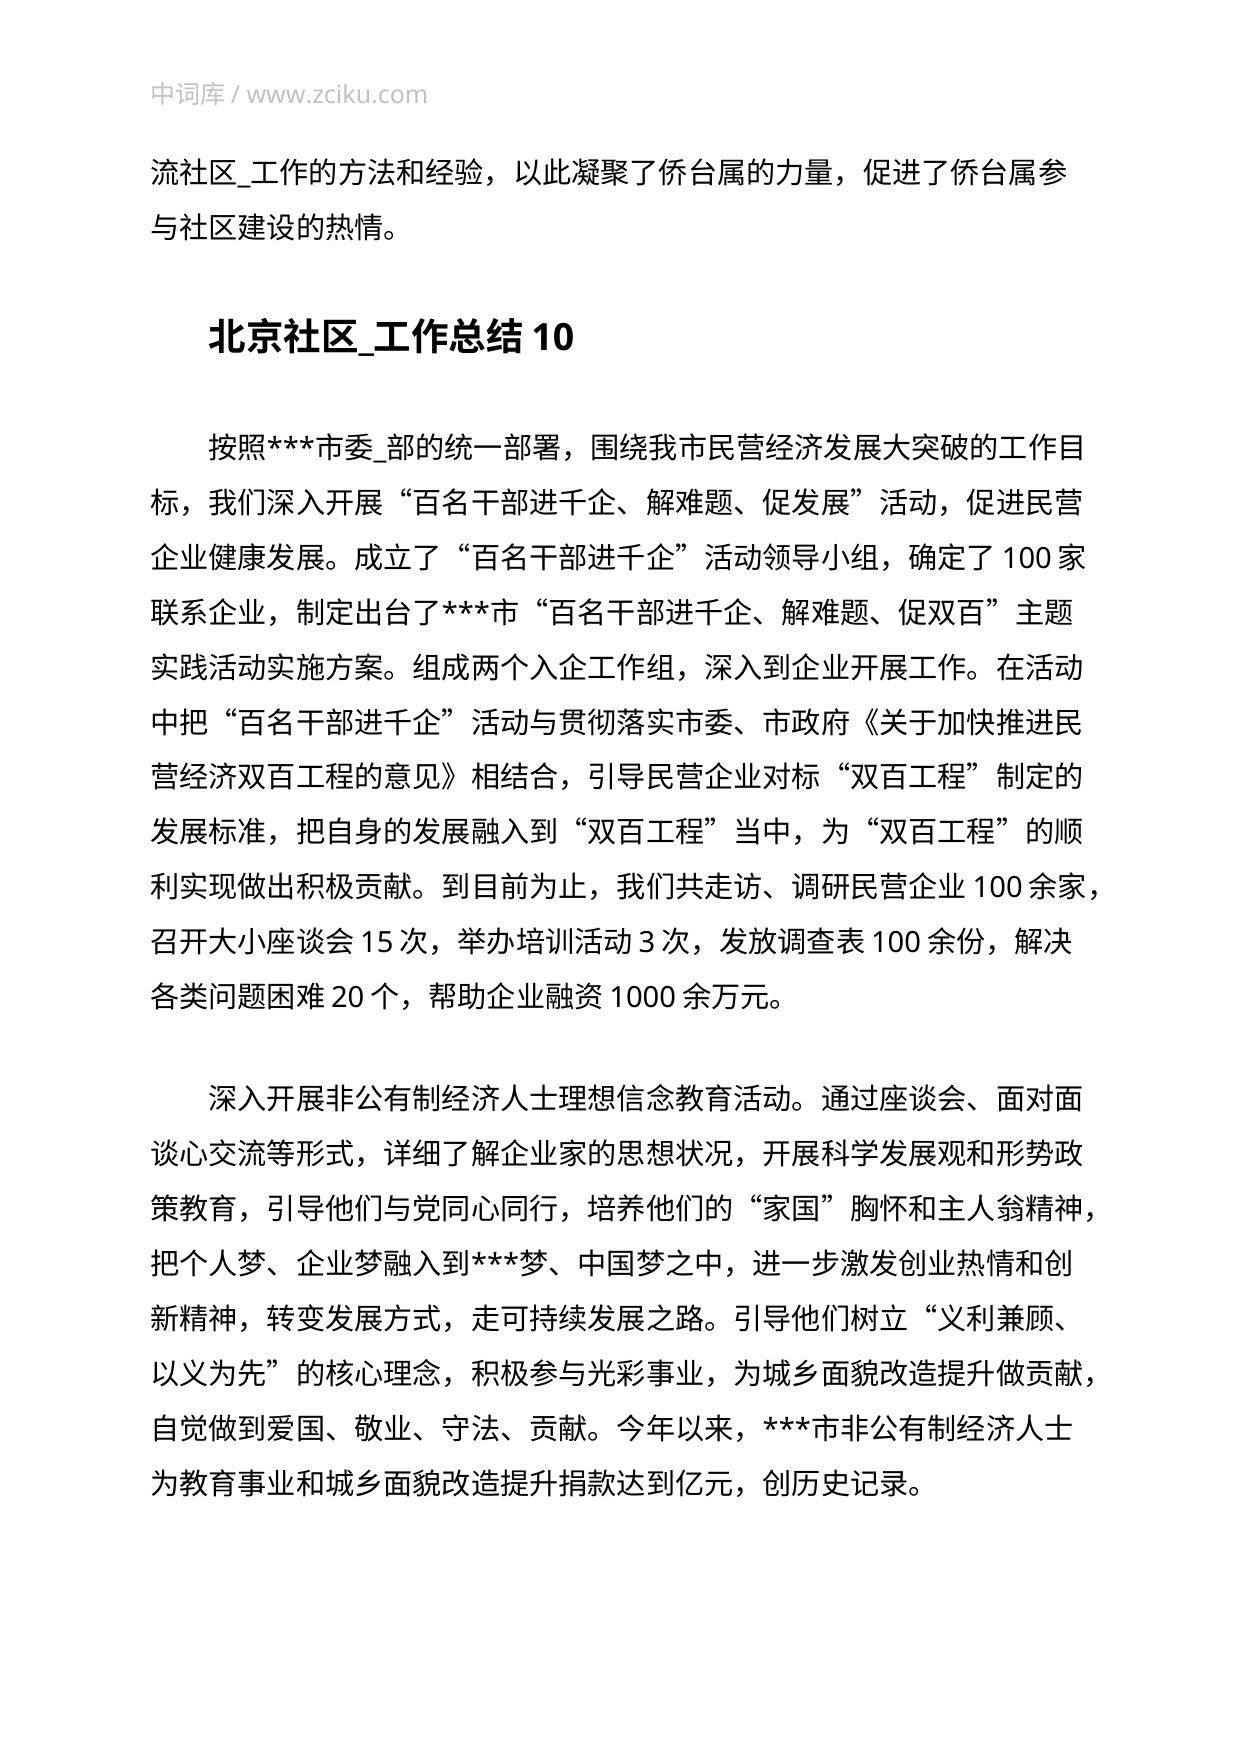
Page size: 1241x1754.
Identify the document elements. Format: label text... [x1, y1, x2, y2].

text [150, 150, 1090, 247]
text 北京社区_工作总结10 [150, 307, 1090, 361]
text 深入开展非公有制经济人士理想信念教育活动。通过座谈会、面对面谈心交流等形式，详细了解企业家的思想状况，开展科学发展观和形势政策教育，引导他们与党同心同行，培养他们的“家国”胸怀和主人翁精神，把个人梦、企业梦融入到***梦、中国梦之中，进一步激发创业热情和创新精神，转变发展方式，走可持续发展之路。引导他们树立“义利兼顾、以义为先”的核心理念，积极参与光彩事业，为城乡面貌改造提升做贡献，自觉做到爱国、敬业、守法、贡献。今年以来，***市非公有制经济人士为教育事业和城乡面貌改造提升捐款达到亿元，创历史记录。 [150, 1076, 1090, 1503]
text 按照***市委_部的统一部署，围绕我市民营经济发展大突破的工作目标，我们深入开展“百名干部进千企、解难题、促发展”活动，促进民营企业健康发展。成立了“百名干部进千企”活动领导小组，确定了100家联系企业，制定出台了***市“百名干部进千企、解难题、促双百”主题实践活动实施方案。组成两个入企工作组，深入到企业开展工作。在活动中把“百名干部进千企”活动与贯彻落实市委、市政府《关于加快推进民营经济双百工程的意见》相结合，引导民营企业对标“双百工程”制定的发展标准，把自身的发展融入到“双百工程”当中，为“双百工程”的顺利实现做出积极贡献。到目前为止，我们共走访、调研民营企业100余家，召开大小座谈会15次，举办培训活动3次，发放调查表100余份，解决各类问题困难20个，帮助企业融资1000余万元。 [150, 424, 1090, 1016]
